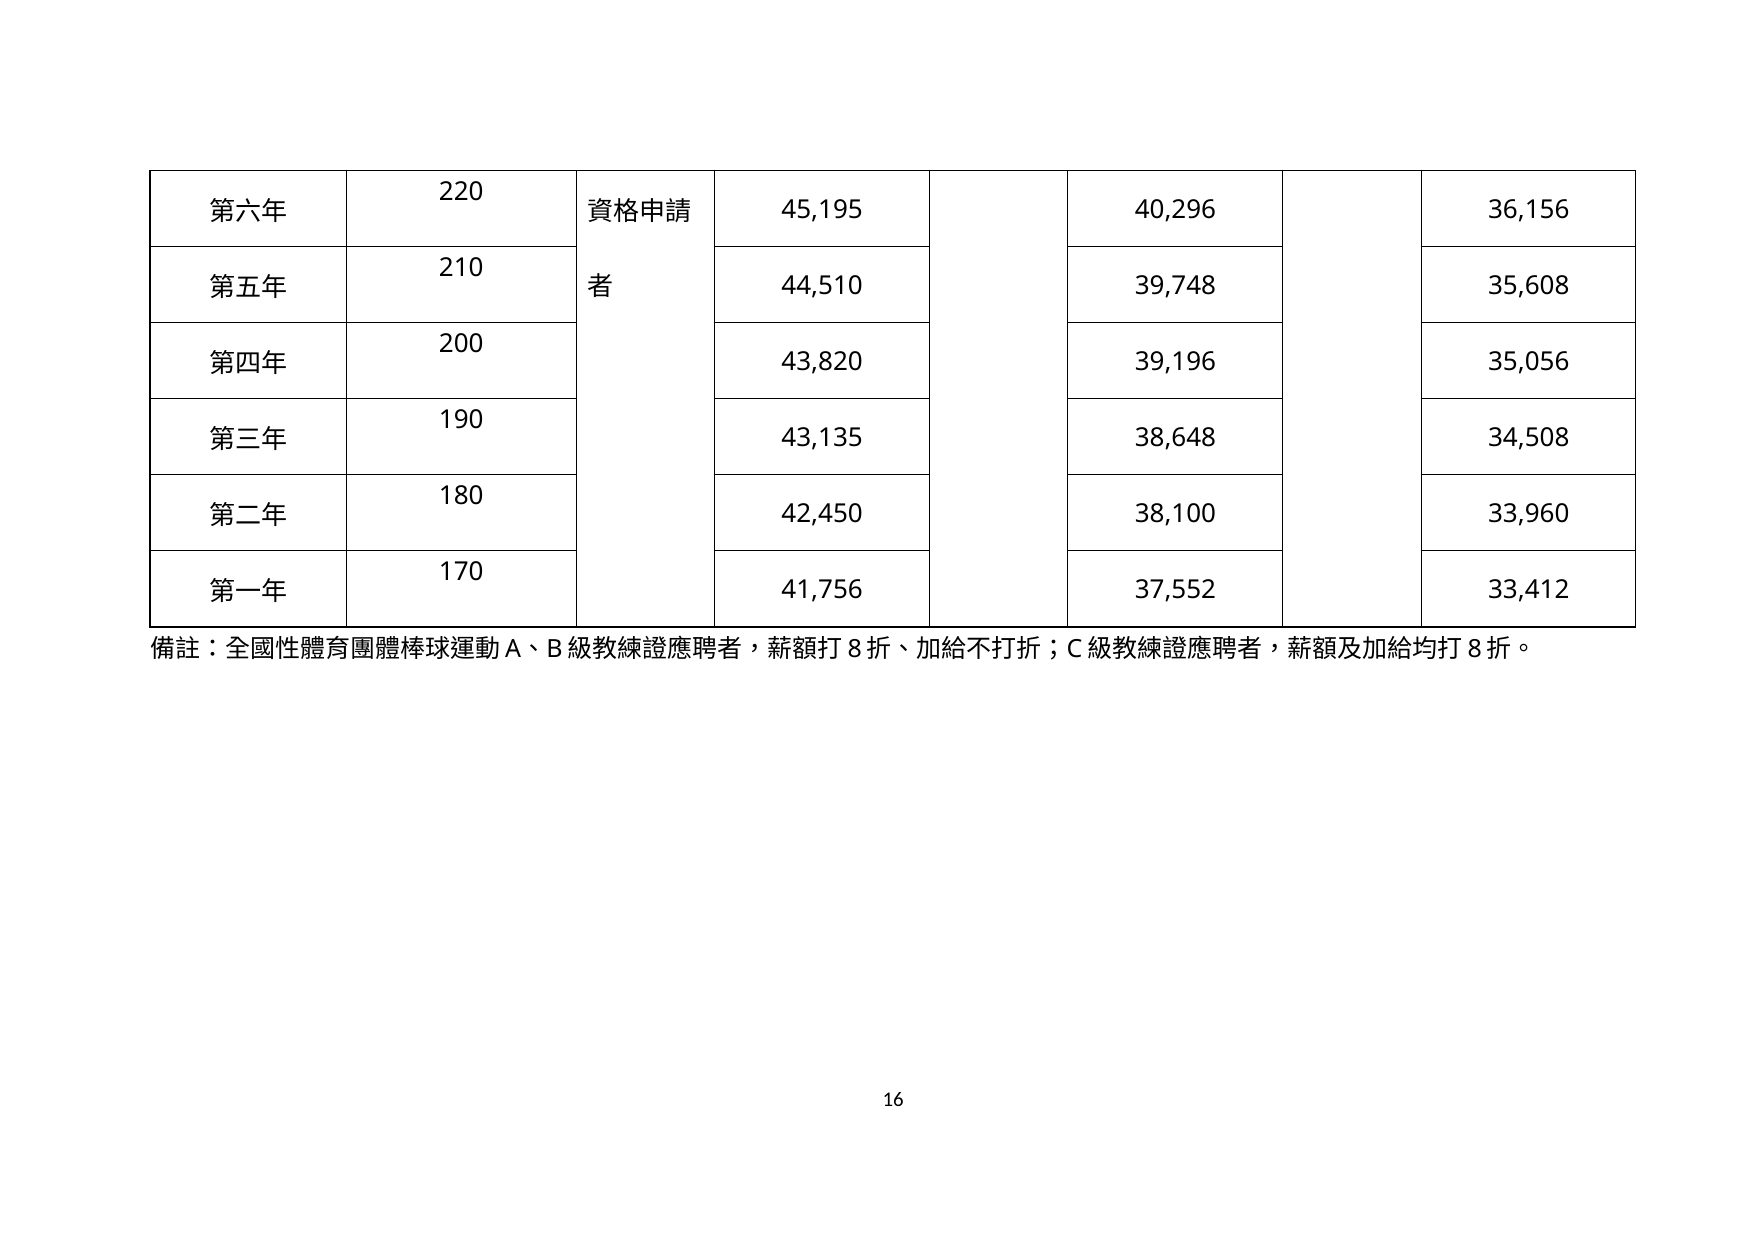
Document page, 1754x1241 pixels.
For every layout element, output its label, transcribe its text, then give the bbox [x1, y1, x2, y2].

table_cell 第六年 [151, 171, 346, 246]
table_cell 44,510 [715, 247, 929, 322]
table_cell 45,195 [715, 171, 929, 246]
table_cell 36,156 [1422, 171, 1635, 246]
text 備註：全國性體育團體棒球運動A、B級教練證應聘者，薪額打8折、加給不打折；C級教練證應聘者，薪額及加給均打8折。 [150, 628, 1636, 665]
table_cell 34,508 [1422, 399, 1635, 474]
table_cell 38,100 [1068, 475, 1282, 550]
table_cell 第二年 [151, 475, 346, 550]
table_cell 220 [347, 171, 576, 246]
table_cell 35,056 [1422, 323, 1635, 398]
table_cell 41,756 [715, 551, 929, 626]
table_cell 37,552 [1068, 551, 1282, 626]
table_cell 170 [347, 551, 576, 626]
table_cell 33,960 [1422, 475, 1635, 550]
table_cell 42,450 [715, 475, 929, 550]
table_cell 第四年 [151, 323, 346, 398]
table_cell 39,196 [1068, 323, 1282, 398]
table_cell 40,296 [1068, 171, 1282, 246]
table_cell 第一年 [151, 551, 346, 626]
table_cell 39,748 [1068, 247, 1282, 322]
table_cell 200 [347, 323, 576, 398]
table_cell 33,412 [1422, 551, 1635, 626]
table_cell 190 [347, 399, 576, 474]
table_cell 第三年 [151, 399, 346, 474]
table_cell 180 [347, 475, 576, 550]
table_cell 35,608 [1422, 247, 1635, 322]
table_cell 43,135 [715, 399, 929, 474]
table_cell 第五年 [151, 247, 346, 322]
table_cell 43,820 [715, 323, 929, 398]
table_cell 210 [347, 247, 576, 322]
table_cell 38,648 [1068, 399, 1282, 474]
